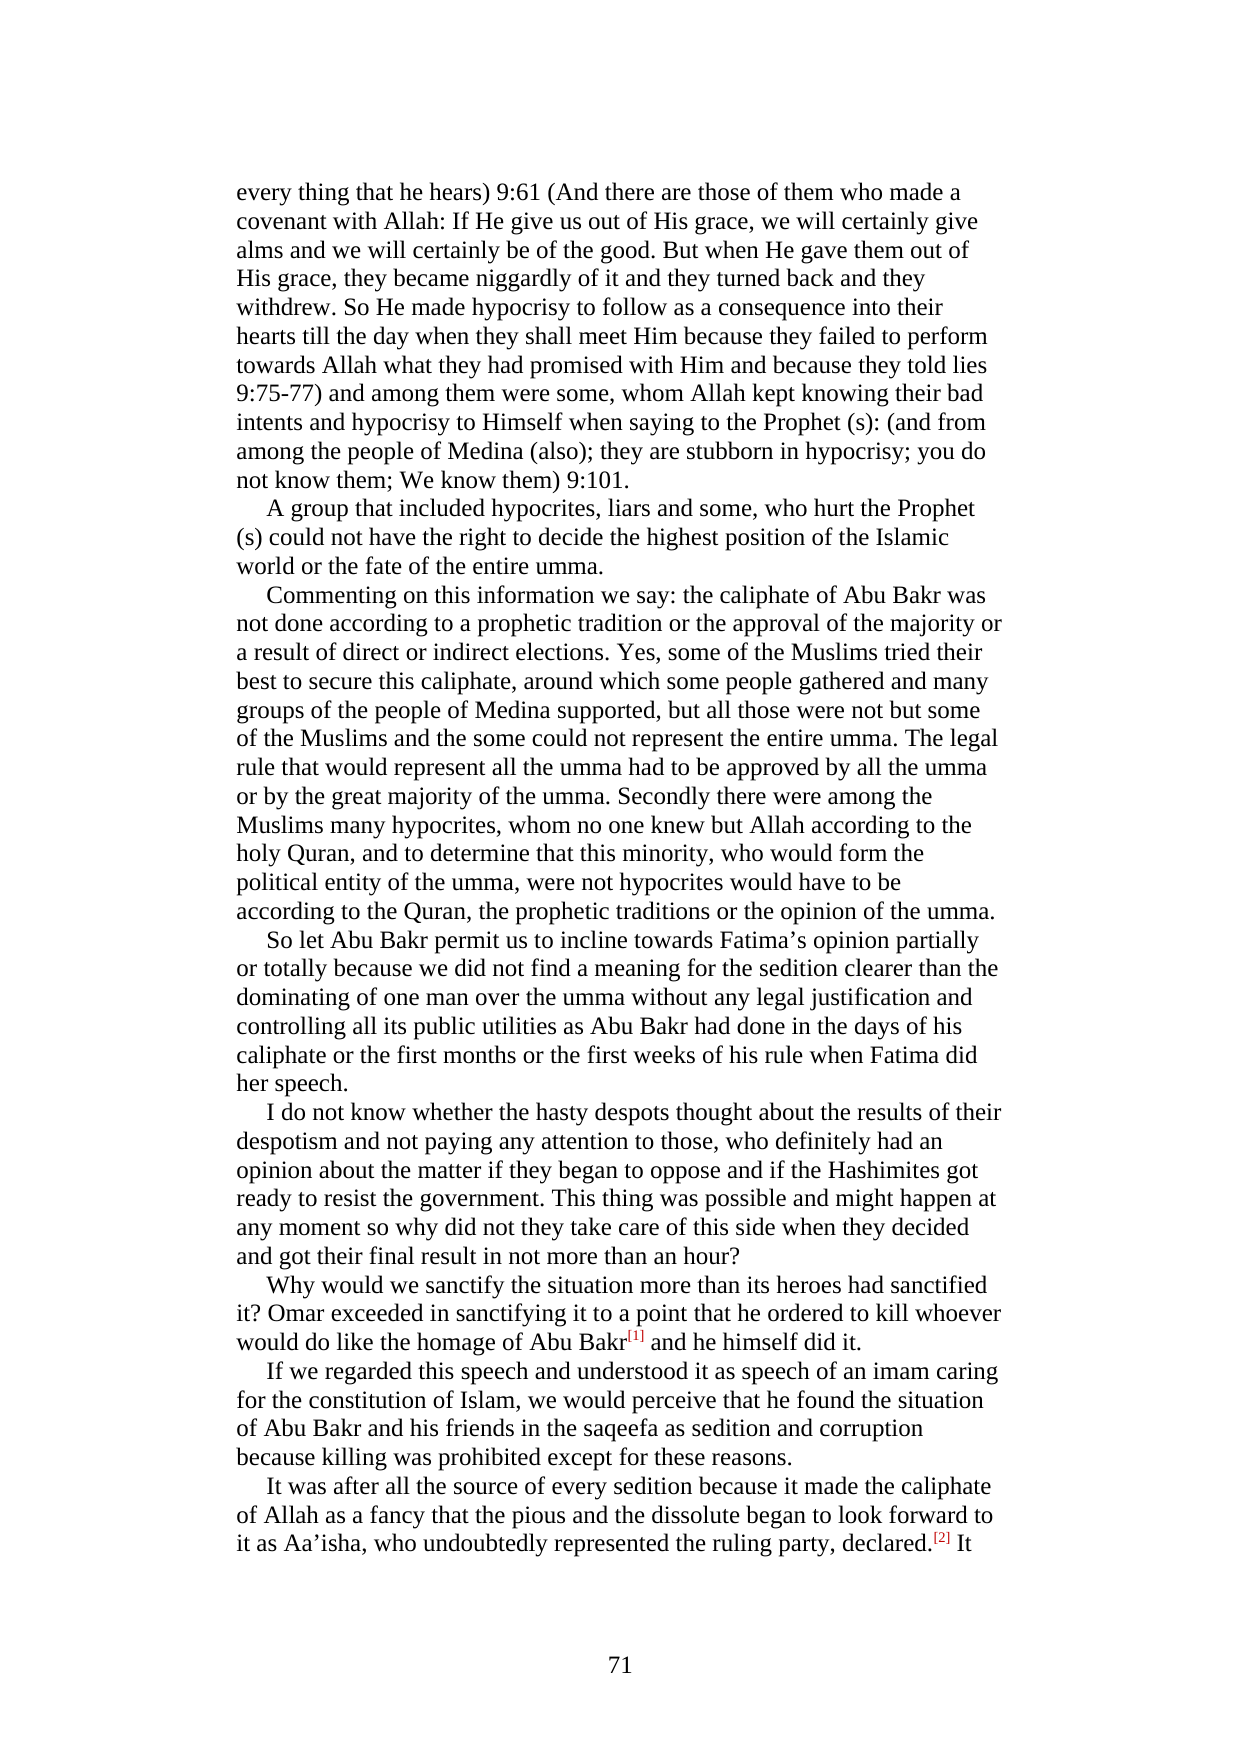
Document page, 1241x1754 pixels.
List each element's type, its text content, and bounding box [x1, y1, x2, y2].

text Why would we sanctify the situation more than its heroes had sanctified it? Omar exceeded in sanctifying it to a point that he ordered to kill whoever would do like the homage of Abu Bakr[1] and he himself did it. [236, 1270, 1004, 1356]
text So let Abu Bakr permit us to incline towards Fatima’s opinion partially or totally because we did not find a meaning for the sedition clearer than the dominating of one man over the umma without any legal justification and controlling all its public utilities as Abu Bakr had done in the days of his caliphate or the first months or the first weeks of his rule when Fatima did her speech. [236, 925, 1004, 1097]
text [236, 1471, 1004, 1557]
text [236, 177, 1004, 493]
text I do not know whether the hasty despots thought about the results of their despotism and not paying any attention to those, who definitely had an opinion about the matter if they began to oppose and if the Hashimites got ready to resist the government. This thing was possible and might happen at any moment so why did not they take care of this side when they decided and got their final result in not more than an hour? [236, 1097, 1004, 1270]
text Commenting on this information we say: the caliphate of Abu Bakr was not done according to a prophetic tradition or the approval of the majority or a result of direct or indirect elections. Yes, some of the Muslims tried their best to secure this caliphate, around which some people gathered and many groups of the people of Medina supported, but all those were not but some of the Muslims and the some could not represent the entire umma. The legal rule that would represent all the umma had to be approved by all the umma or by the great majority of the umma. Secondly there were among the Muslims many hypocrites, whom no one knew but Allah according to the holy Quran, and to determine that this minority, who would form the political entity of the umma, were not hypocrites would have to be according to the Quran, the prophetic traditions or the opinion of the umma. [236, 580, 1004, 925]
text If we regarded this speech and understood it as speech of an imam caring for the constitution of Islam, we would perceive that he found the situation of Abu Bakr and his friends in the saqeefa as sedition and corruption because killing was prohibited except for these reasons. [236, 1356, 1004, 1471]
text A group that included hypocrites, liars and some, who hurt the Prophet (s) could not have the right to decide the highest position of the Islamic world or the fate of the entire umma. [236, 493, 1004, 580]
